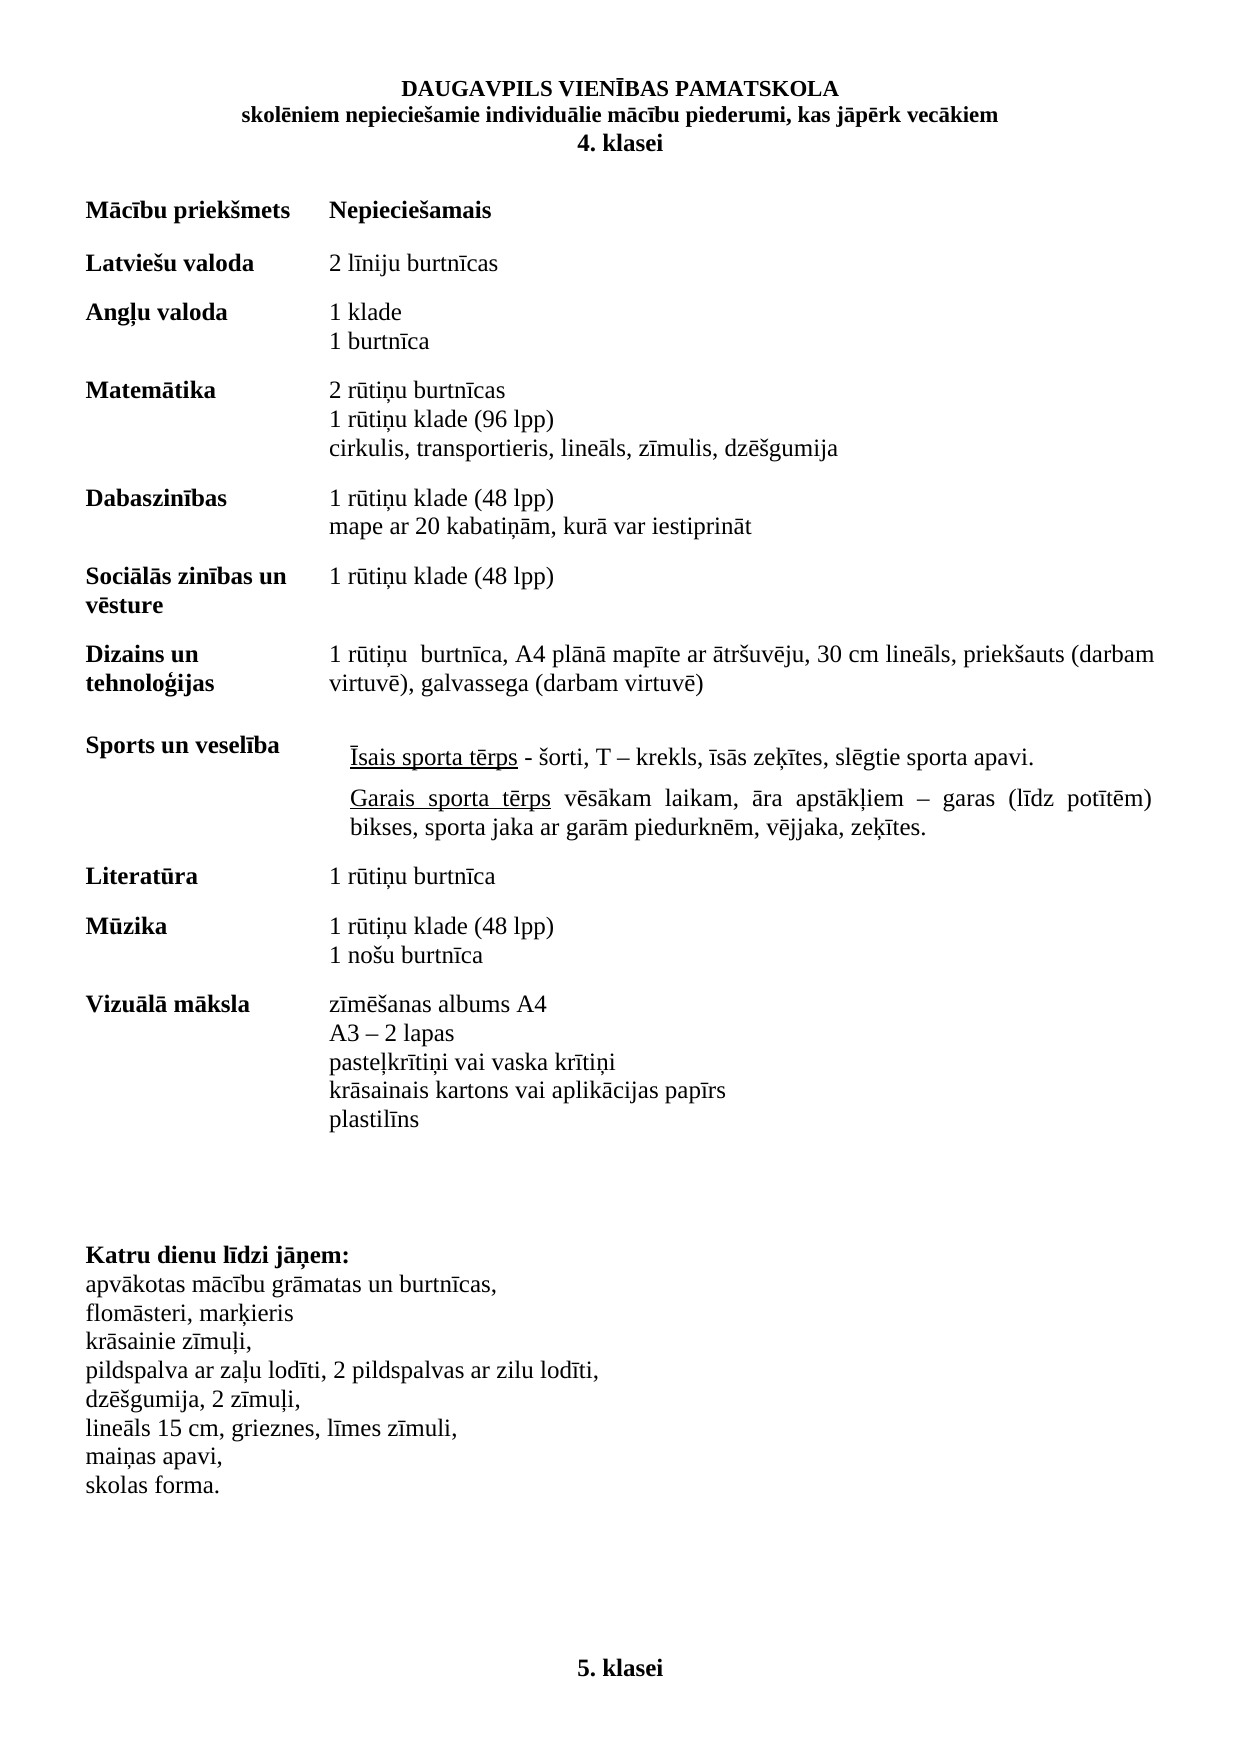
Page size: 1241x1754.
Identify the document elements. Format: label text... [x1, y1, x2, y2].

table_cell Mūzika [75, 901, 318, 979]
text DAUGAVPILS VIENĪBAS PAMATSKOLA [75, 75, 1165, 101]
table_cell Sociālās zinības un vēsture [75, 551, 318, 629]
text 4. klasei [75, 128, 1165, 156]
table_cell 2 līniju burtnīcas [319, 237, 1165, 287]
table_cell 1 rūtiņu burtnīca [319, 851, 1165, 901]
table_header Mācību priekšmets [75, 185, 318, 237]
table_cell Dabaszinības [75, 472, 318, 551]
table_cell zīmēšanas albums A4 A3 – 2 lapas pasteļkrītiņi vai vaska krītiņi krāsainais kartons vai aplikācijas papīrs plastilīns [319, 979, 1165, 1143]
table_cell Īsais sporta tērps - šorti, T – krekls, īsās zeķītes, slēgtie sporta apavi. Garais sporta tērps vēsākam laikam, āra apstākļiem – garas (līdz potītēm) bikses, sporta jaka ar garām piedurknēm, vējjaka, zeķītes. [319, 720, 1165, 851]
table_cell Literatūra [75, 851, 318, 901]
table_cell Vizuālā māksla [75, 979, 318, 1143]
table_cell 1 rūtiņu klade (48 lpp) mape ar 20 kabatiņām, kurā var iestiprināt [319, 472, 1165, 551]
table_cell Latviešu valoda [75, 237, 318, 287]
table_cell 1 klade 1 burtnīca [319, 287, 1165, 365]
table_header Nepieciešamais [319, 185, 1165, 237]
table_cell Angļu valoda [75, 287, 318, 365]
table_cell 1 rūtiņu klade (48 lpp) 1 nošu burtnīca [319, 901, 1165, 979]
text 5. klasei [75, 1653, 1165, 1682]
table_cell 1 rūtiņu klade (48 lpp) [319, 551, 1165, 629]
text skolēniem nepieciešamie individuālie mācību piederumi, kas jāpērk vecākiem [75, 101, 1165, 128]
table_cell Sports un veselība [75, 720, 318, 851]
table_cell Dizains un tehnoloģijas [75, 629, 318, 720]
table_cell Matemātika [75, 365, 318, 472]
table_cell 1 rūtiņu burtnīca, A4 plānā mapīte ar ātršuvēju, 30 cm lineāls, priekšauts (darbam virtuvē), galvassega (darbam virtuvē) [319, 629, 1165, 720]
table_cell Katru dienu līdzi jāņem: apvākotas mācību grāmatas un burtnīcas, flomāsteri, marķieris krāsainie zīmuļi, pildspalva ar zaļu lodīti, 2 pildspalvas ar zilu lodīti, dzēšgumija, 2 zīmuļi, lineāls 15 cm, grieznes, līmes zīmuli, maiņas apavi, skolas forma. [75, 1144, 1165, 1538]
table_cell 2 rūtiņu burtnīcas 1 rūtiņu klade (96 lpp) cirkulis, transportieris, lineāls, zīmulis, dzēšgumija [319, 365, 1165, 472]
